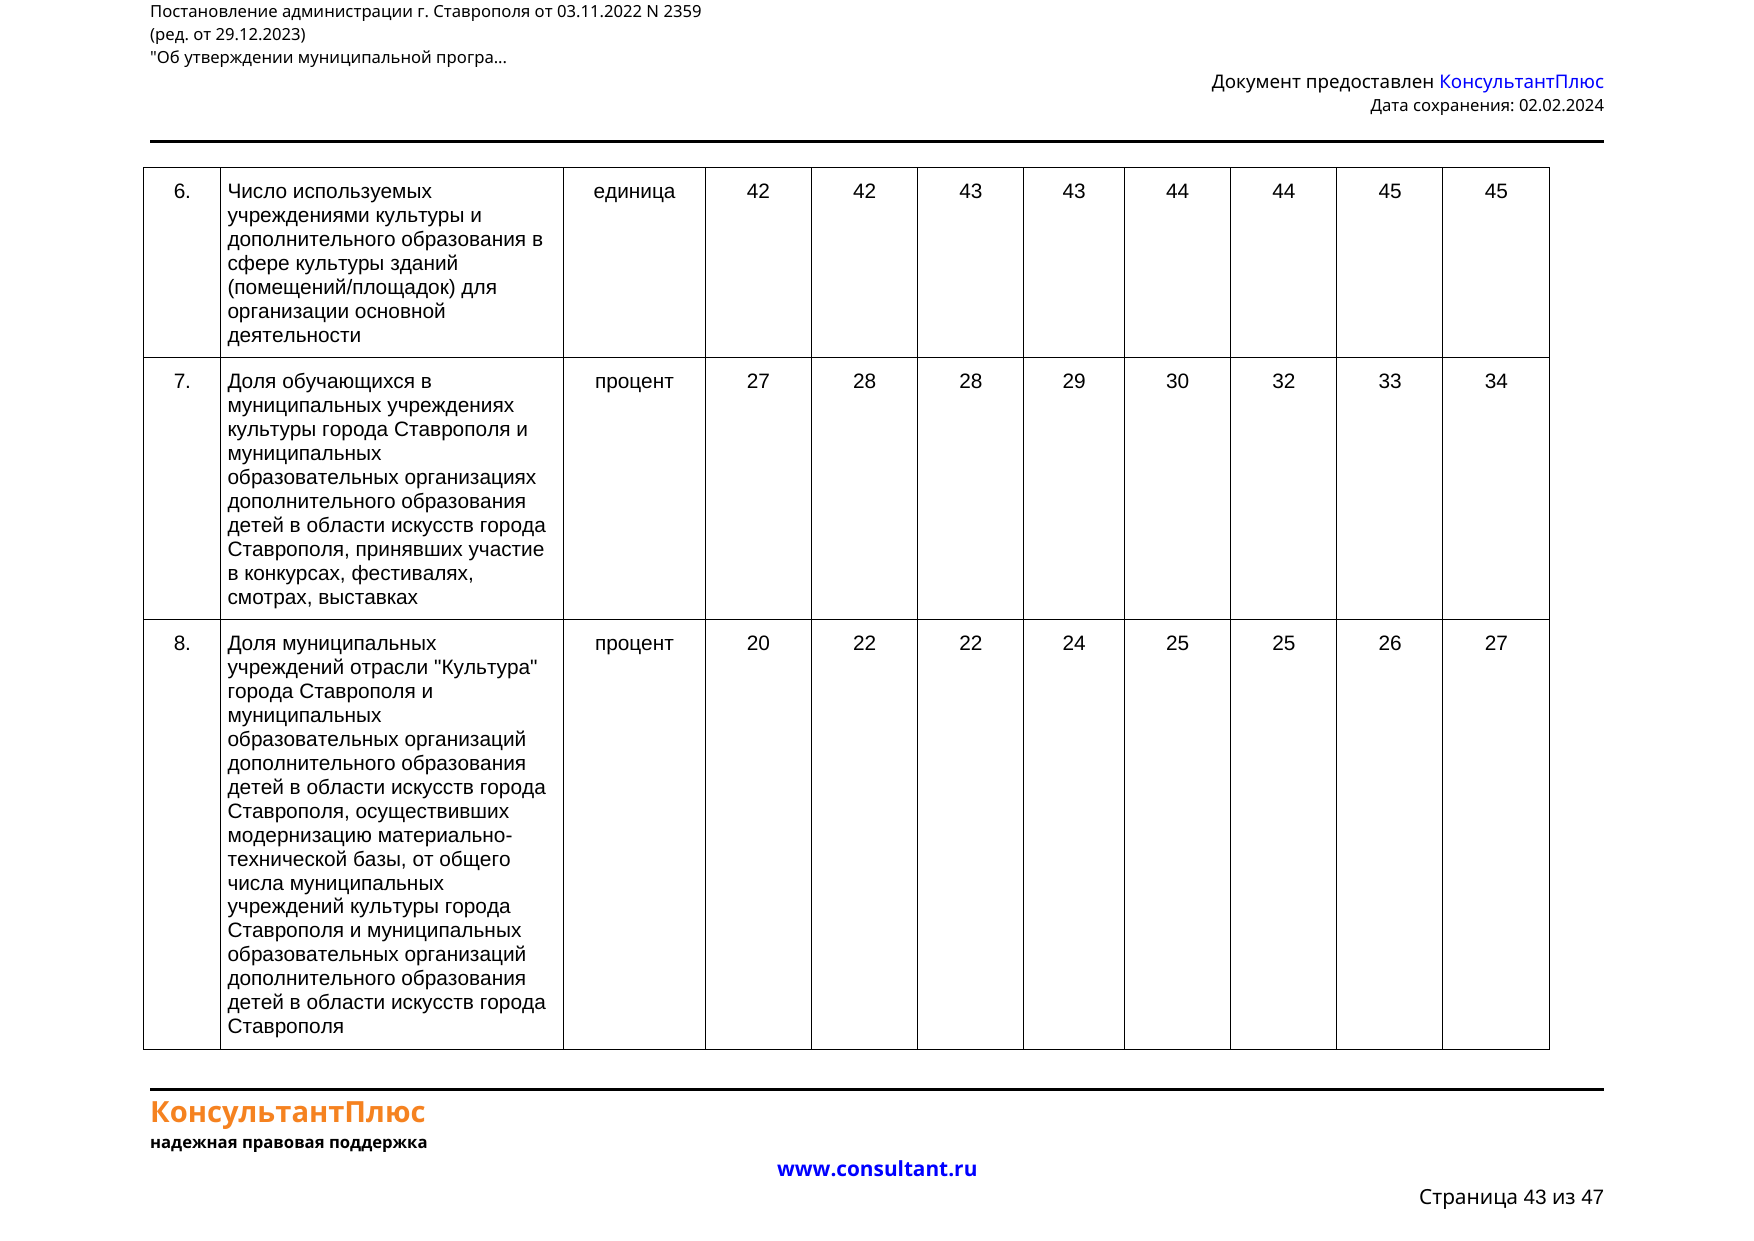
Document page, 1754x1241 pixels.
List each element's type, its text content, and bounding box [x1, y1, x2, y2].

table_cell 33 [1337, 358, 1442, 619]
table_cell процент [564, 358, 705, 619]
table_cell 24 [1024, 620, 1124, 1049]
table_cell 32 [1231, 358, 1336, 619]
table_cell Доля обучающихся в муниципальных учреждениях культуры города Ставрополя и муниципальных образовательных организациях дополнительного образования детей в области искусств города Ставрополя, принявших участие в конкурсах, фестивалях, смотрах, выставках [221, 358, 563, 619]
table_cell 43 [1024, 168, 1124, 357]
table_cell 27 [706, 358, 811, 619]
table_cell 42 [812, 168, 917, 357]
table_cell Доля муниципальных учреждений отрасли "Культура" города Ставрополя и муниципальных образовательных организаций дополнительного образования детей в области искусств города Ставрополя, осуществивших модернизацию материально-технической базы, от общего числа муниципальных учреждений культуры города Ставрополя и муниципальных образовательных организаций дополнительного образования детей в области искусств города Ставрополя [221, 620, 563, 1049]
table_cell 26 [1337, 620, 1442, 1049]
table_cell 22 [918, 620, 1023, 1049]
table_cell 45 [1443, 168, 1549, 357]
table_cell 28 [812, 358, 917, 619]
table_cell Число используемых учреждениями культуры и дополнительного образования в сфере культуры зданий (помещений/площадок) для организации основной деятельности [221, 168, 563, 357]
table_cell 44 [1231, 168, 1336, 357]
table_cell 6. [144, 168, 220, 357]
table_cell 8. [144, 620, 220, 1049]
table_cell 25 [1125, 620, 1230, 1049]
table_cell 42 [706, 168, 811, 357]
table_cell 30 [1125, 358, 1230, 619]
table_cell 25 [1231, 620, 1336, 1049]
table_cell единица [564, 168, 705, 357]
table_cell 34 [1443, 358, 1549, 619]
table_cell 27 [1443, 620, 1549, 1049]
table_cell процент [564, 620, 705, 1049]
table_cell 7. [144, 358, 220, 619]
table_cell 20 [706, 620, 811, 1049]
table_cell 45 [1337, 168, 1442, 357]
table_cell 44 [1125, 168, 1230, 357]
table_cell 29 [1024, 358, 1124, 619]
table_cell 28 [918, 358, 1023, 619]
table_cell 43 [918, 168, 1023, 357]
table_cell 22 [812, 620, 917, 1049]
